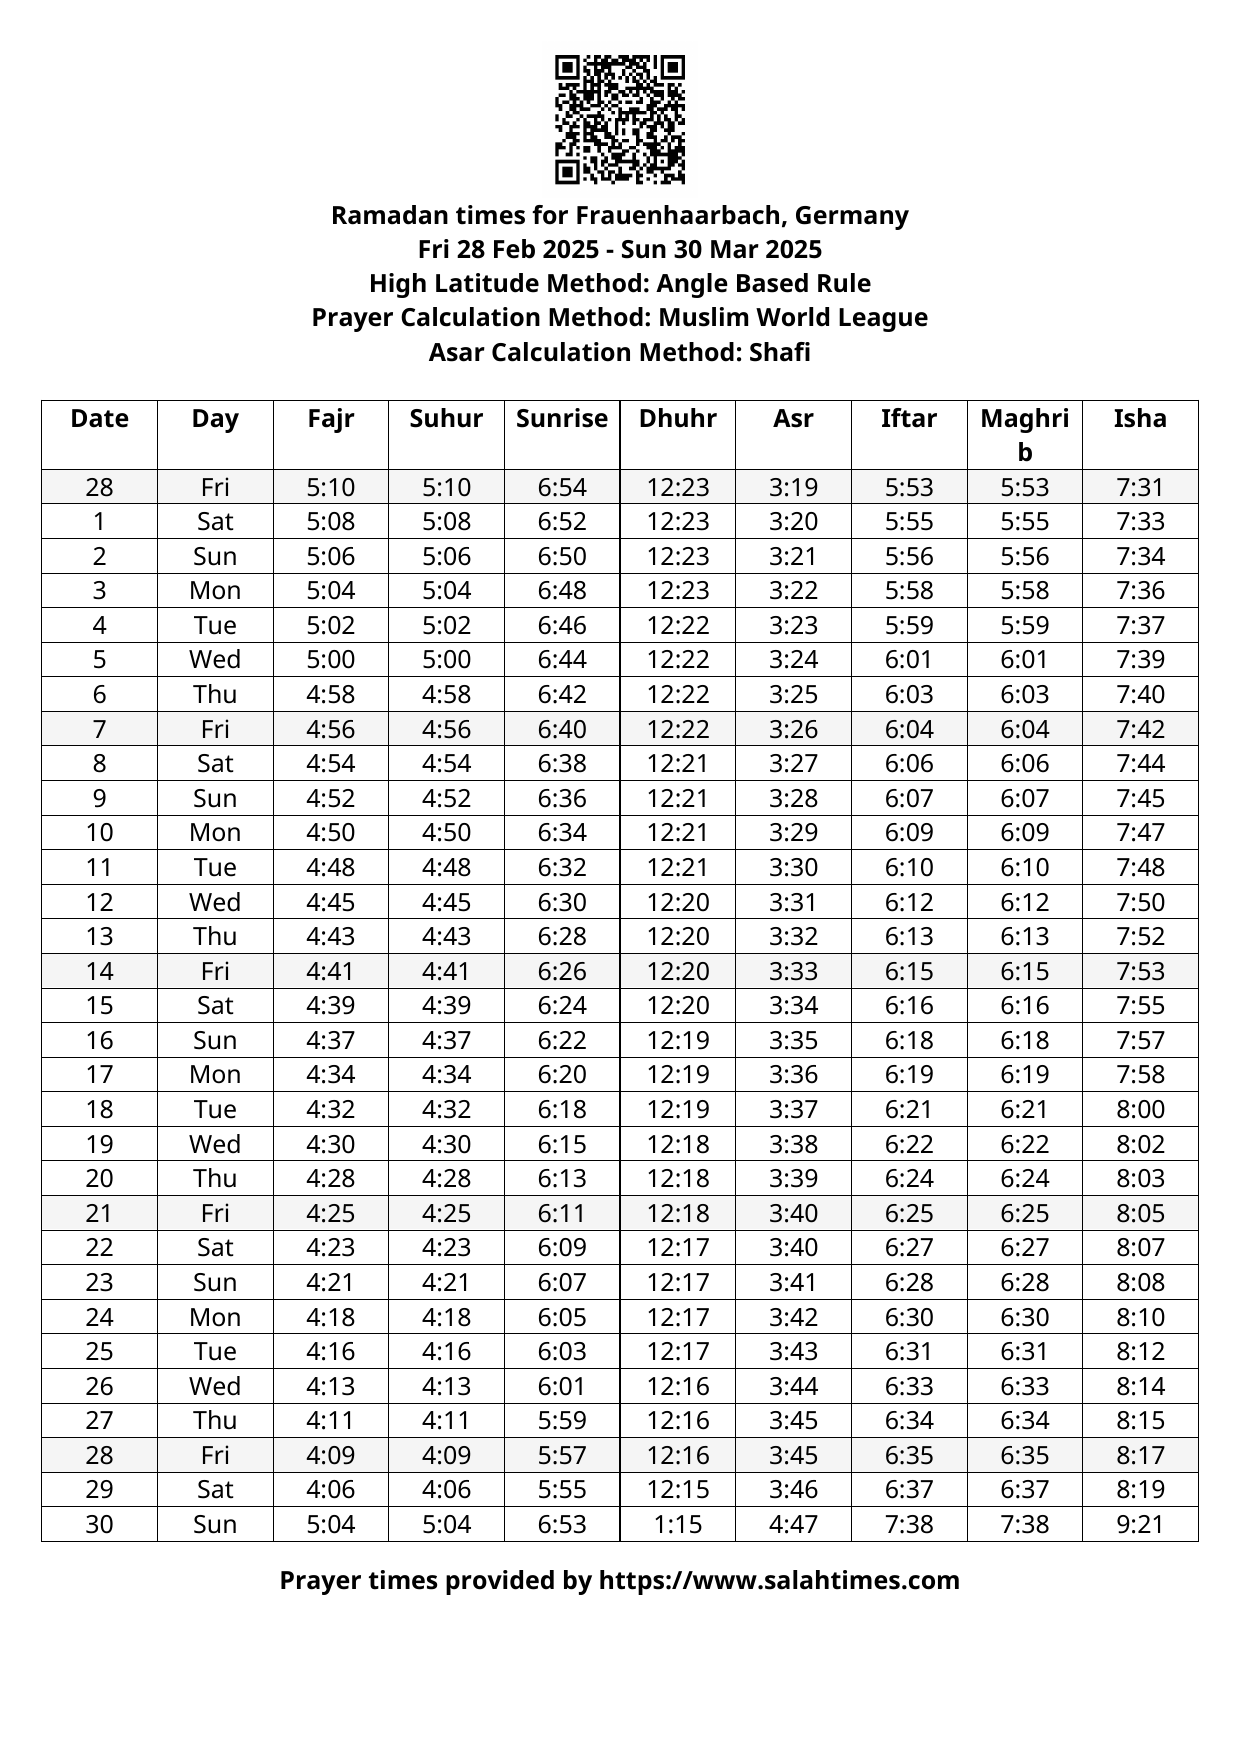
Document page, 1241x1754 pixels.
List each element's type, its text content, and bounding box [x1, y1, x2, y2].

table_cell 6:34 [852, 1404, 967, 1437]
table_cell 5:53 [968, 470, 1082, 503]
table_cell 5:06 [274, 539, 388, 572]
table_cell 7:57 [1083, 1023, 1198, 1057]
table_cell 9 [42, 781, 157, 814]
table_cell Wed [158, 1127, 273, 1160]
table_cell 12:19 [621, 1023, 735, 1057]
table_cell 3:45 [736, 1438, 851, 1472]
table_cell 12:20 [621, 919, 735, 953]
table_cell 6:07 [505, 1265, 619, 1299]
table_cell 7:47 [1083, 816, 1198, 849]
table_cell 6:22 [968, 1127, 1082, 1160]
table_cell 6:21 [968, 1092, 1082, 1126]
table_cell 6:40 [505, 712, 619, 745]
table_header Suhur [389, 401, 504, 469]
picture [542, 41, 699, 198]
table_cell 6:05 [505, 1300, 619, 1333]
table_cell 27 [42, 1404, 157, 1437]
table_cell 10 [42, 816, 157, 849]
table_cell 6:27 [852, 1231, 967, 1264]
table_cell 6:33 [968, 1369, 1082, 1402]
table_cell 6:07 [852, 781, 967, 814]
table_cell 4:41 [274, 954, 388, 987]
table_cell 12:20 [621, 989, 735, 1022]
table_cell 18 [42, 1092, 157, 1126]
table_cell Sat [158, 1473, 273, 1506]
table_cell 6 [42, 677, 157, 711]
table_cell 3:43 [736, 1334, 851, 1368]
table_cell 12:21 [621, 781, 735, 814]
table_cell Tue [158, 850, 273, 884]
table_cell 8:19 [1083, 1473, 1198, 1506]
table_cell 7:50 [1083, 885, 1198, 918]
table_cell 3:26 [736, 712, 851, 745]
table_cell 6:03 [505, 1334, 619, 1368]
table_header Dhuhr [621, 401, 735, 469]
table_cell 6:10 [968, 850, 1082, 884]
table_cell 8:15 [1083, 1404, 1198, 1437]
table_cell 12:22 [621, 643, 735, 676]
table_cell 12 [42, 885, 157, 918]
table_cell 6:22 [505, 1023, 619, 1057]
table_cell 4:58 [274, 677, 388, 711]
table_cell 4 [42, 608, 157, 642]
table_cell 3:23 [736, 608, 851, 642]
table_cell 6:54 [505, 470, 619, 503]
table_cell 12:22 [621, 677, 735, 711]
table_cell 6:13 [505, 1161, 619, 1195]
table_cell 12:17 [621, 1334, 735, 1368]
table_cell 3:40 [736, 1231, 851, 1264]
table_cell 5:06 [389, 539, 504, 572]
table_cell 5:59 [852, 608, 967, 642]
table_cell 4:48 [389, 850, 504, 884]
table_cell 6:03 [968, 677, 1082, 711]
table_cell 6:37 [968, 1473, 1082, 1506]
table_cell 6:19 [968, 1058, 1082, 1091]
table_cell 6:38 [505, 746, 619, 780]
table_cell 6:30 [505, 885, 619, 918]
table_cell 4:23 [274, 1231, 388, 1264]
table_cell 12:21 [621, 746, 735, 780]
table_cell 4:06 [274, 1473, 388, 1506]
table_cell 5:59 [505, 1404, 619, 1437]
table_cell 7 [42, 712, 157, 745]
table_cell 5:10 [274, 470, 388, 503]
table_cell 3:46 [736, 1473, 851, 1506]
table_cell 6:28 [505, 919, 619, 953]
text Ramadan times for Frauenhaarbach, Germany [42, 198, 1198, 232]
table_cell Mon [158, 816, 273, 849]
table_cell Fri [158, 712, 273, 745]
table_cell 6:50 [505, 539, 619, 572]
table_cell 5:58 [968, 574, 1082, 607]
table_cell 6:01 [852, 643, 967, 676]
text Asar Calculation Method: Shafi [42, 334, 1198, 368]
table_cell 4:37 [274, 1023, 388, 1057]
table_cell 6:18 [505, 1092, 619, 1126]
table_cell 5:04 [274, 574, 388, 607]
table_cell 7:37 [1083, 608, 1198, 642]
table_cell Wed [158, 1369, 273, 1402]
table_cell 6:42 [505, 677, 619, 711]
table_cell 4:52 [274, 781, 388, 814]
table_cell 4:06 [389, 1473, 504, 1506]
table_cell 4:54 [389, 746, 504, 780]
table_cell 4:16 [389, 1334, 504, 1368]
table_cell 12:20 [621, 954, 735, 987]
table_cell 4:18 [389, 1300, 504, 1333]
table_cell 6:52 [505, 504, 619, 538]
table_cell 26 [42, 1369, 157, 1402]
table_cell 12:23 [621, 539, 735, 572]
table_cell 4:43 [389, 919, 504, 953]
table_cell 9:21 [1083, 1507, 1198, 1541]
table_cell 5:55 [852, 504, 967, 538]
text High Latitude Method: Angle Based Rule [42, 266, 1198, 300]
table_cell 6:48 [505, 574, 619, 607]
table_cell 6:06 [852, 746, 967, 780]
table_cell 6:44 [505, 643, 619, 676]
table_cell 5:56 [852, 539, 967, 572]
table_cell 8:10 [1083, 1300, 1198, 1333]
table_cell 3:38 [736, 1127, 851, 1160]
table_header Date [42, 401, 157, 469]
table_cell 6:12 [968, 885, 1082, 918]
table_cell 6:15 [505, 1127, 619, 1160]
table_cell 23 [42, 1265, 157, 1299]
table_cell 14 [42, 954, 157, 987]
table_cell 5:57 [505, 1438, 619, 1472]
table_cell 3:40 [736, 1196, 851, 1229]
table_cell 6:36 [505, 781, 619, 814]
table_cell 12:16 [621, 1404, 735, 1437]
table_header Sunrise [505, 401, 619, 469]
table_cell 6:53 [505, 1507, 619, 1541]
table_cell 6:24 [505, 989, 619, 1022]
table_cell Sun [158, 1265, 273, 1299]
table_cell 12:19 [621, 1092, 735, 1126]
table_cell 4:48 [274, 850, 388, 884]
table_cell 12:22 [621, 712, 735, 745]
table_cell 6:24 [852, 1161, 967, 1195]
table_cell 6:24 [968, 1161, 1082, 1195]
table_cell 6:04 [852, 712, 967, 745]
table_cell 4:50 [389, 816, 504, 849]
table_cell 3:44 [736, 1369, 851, 1402]
table_cell 4:21 [274, 1265, 388, 1299]
table_cell 3:25 [736, 677, 851, 711]
table_cell 8:02 [1083, 1127, 1198, 1160]
table_cell 4:28 [274, 1161, 388, 1195]
table_cell Sun [158, 781, 273, 814]
table_cell 4:13 [274, 1369, 388, 1402]
table_cell 4:47 [736, 1507, 851, 1541]
table_cell 16 [42, 1023, 157, 1057]
table_cell 6:15 [852, 954, 967, 987]
table_cell 2 [42, 539, 157, 572]
table_cell 6:09 [852, 816, 967, 849]
table_header Iftar [852, 401, 967, 469]
table_cell 7:34 [1083, 539, 1198, 572]
table_cell 22 [42, 1231, 157, 1264]
table_cell 6:20 [505, 1058, 619, 1091]
table_cell 6:34 [505, 816, 619, 849]
table_cell 4:30 [389, 1127, 504, 1160]
table_cell 3:19 [736, 470, 851, 503]
table_cell Tue [158, 1334, 273, 1368]
table_cell 7:45 [1083, 781, 1198, 814]
table_cell 1 [42, 504, 157, 538]
table_cell 4:50 [274, 816, 388, 849]
table_cell 29 [42, 1473, 157, 1506]
table_cell Sat [158, 746, 273, 780]
table_cell 11 [42, 850, 157, 884]
table_cell 6:07 [968, 781, 1082, 814]
table_cell 4:58 [389, 677, 504, 711]
table_cell 5:55 [968, 504, 1082, 538]
table_cell 4:54 [274, 746, 388, 780]
table_cell 12:18 [621, 1127, 735, 1160]
table_cell 6:35 [968, 1438, 1082, 1472]
table_cell 4:16 [274, 1334, 388, 1368]
table_cell 4:37 [389, 1023, 504, 1057]
table_cell 6:18 [852, 1023, 967, 1057]
table_cell 7:58 [1083, 1058, 1198, 1091]
table_cell Wed [158, 643, 273, 676]
table_cell 4:32 [389, 1092, 504, 1126]
table_cell 3:30 [736, 850, 851, 884]
table_cell 4:28 [389, 1161, 504, 1195]
table_cell 6:16 [968, 989, 1082, 1022]
table_cell 3:35 [736, 1023, 851, 1057]
table_cell 6:16 [852, 989, 967, 1022]
table_cell 6:33 [852, 1369, 967, 1402]
table_cell 3:22 [736, 574, 851, 607]
table_cell 4:39 [389, 989, 504, 1022]
table_cell 12:20 [621, 885, 735, 918]
table_cell 3:21 [736, 539, 851, 572]
text Prayer times provided by https://www.salahtimes.com [42, 1563, 1198, 1597]
table_cell 12:18 [621, 1196, 735, 1229]
table_cell 28 [42, 470, 157, 503]
table_cell 4:45 [274, 885, 388, 918]
table_cell 6:31 [968, 1334, 1082, 1368]
table_cell 5 [42, 643, 157, 676]
table_cell 6:34 [968, 1404, 1082, 1437]
table_cell 4:18 [274, 1300, 388, 1333]
table_cell 6:28 [968, 1265, 1082, 1299]
text Fri 28 Feb 2025 - Sun 30 Mar 2025 [42, 232, 1198, 266]
table_cell Sat [158, 504, 273, 538]
table_cell 19 [42, 1127, 157, 1160]
table_cell 5:00 [389, 643, 504, 676]
table_cell 4:25 [274, 1196, 388, 1229]
table_cell 6:10 [852, 850, 967, 884]
table_cell 7:39 [1083, 643, 1198, 676]
table_cell 6:30 [852, 1300, 967, 1333]
table_cell 5:08 [389, 504, 504, 538]
table_cell 4:09 [274, 1438, 388, 1472]
table_cell 5:08 [274, 504, 388, 538]
table_cell 6:06 [968, 746, 1082, 780]
table_cell 7:55 [1083, 989, 1198, 1022]
table_cell Tue [158, 1092, 273, 1126]
table_cell Mon [158, 574, 273, 607]
table_cell 5:55 [505, 1473, 619, 1506]
table_cell 8:03 [1083, 1161, 1198, 1195]
table_cell 12:21 [621, 850, 735, 884]
table_cell 3:34 [736, 989, 851, 1022]
table_cell 6:19 [852, 1058, 967, 1091]
table_cell 28 [42, 1438, 157, 1472]
table_cell 12:16 [621, 1369, 735, 1402]
table_cell 7:36 [1083, 574, 1198, 607]
table_cell Thu [158, 1404, 273, 1437]
table_cell 4:13 [389, 1369, 504, 1402]
table_cell 6:18 [968, 1023, 1082, 1057]
table_header Day [158, 401, 273, 469]
table_cell 6:26 [505, 954, 619, 987]
table_cell 6:03 [852, 677, 967, 711]
table_cell 12:23 [621, 470, 735, 503]
table_cell 6:11 [505, 1196, 619, 1229]
table_cell 6:25 [852, 1196, 967, 1229]
table_cell 8:08 [1083, 1265, 1198, 1299]
table_cell 20 [42, 1161, 157, 1195]
table_cell 4:23 [389, 1231, 504, 1264]
table_cell 6:12 [852, 885, 967, 918]
table_cell 6:09 [968, 816, 1082, 849]
table_cell 12:23 [621, 504, 735, 538]
table_cell 4:09 [389, 1438, 504, 1472]
table_cell 4:11 [389, 1404, 504, 1437]
table_cell 6:13 [852, 919, 967, 953]
table_cell Fri [158, 470, 273, 503]
table_cell 6:01 [968, 643, 1082, 676]
table_cell 8:14 [1083, 1369, 1198, 1402]
table_cell 6:22 [852, 1127, 967, 1160]
table_cell 12:17 [621, 1265, 735, 1299]
table_cell 7:33 [1083, 504, 1198, 538]
table_cell 3 [42, 574, 157, 607]
table_cell 6:21 [852, 1092, 967, 1126]
table_cell 3:27 [736, 746, 851, 780]
table_cell 4:39 [274, 989, 388, 1022]
table_cell 7:48 [1083, 850, 1198, 884]
table_cell 3:45 [736, 1404, 851, 1437]
table_cell 3:39 [736, 1161, 851, 1195]
table_cell 4:45 [389, 885, 504, 918]
table_cell 12:17 [621, 1300, 735, 1333]
table_header Maghrib [968, 401, 1082, 469]
table_cell 6:15 [968, 954, 1082, 987]
table_cell Thu [158, 1161, 273, 1195]
table_cell 6:31 [852, 1334, 967, 1368]
table_cell 7:38 [852, 1507, 967, 1541]
table_cell 12:18 [621, 1161, 735, 1195]
table_cell 5:10 [389, 470, 504, 503]
table_header Isha [1083, 401, 1198, 469]
table_cell 3:42 [736, 1300, 851, 1333]
table_cell 12:21 [621, 816, 735, 849]
table_cell 4:52 [389, 781, 504, 814]
table_cell 5:59 [968, 608, 1082, 642]
table_cell 8 [42, 746, 157, 780]
table_cell 6:46 [505, 608, 619, 642]
table_cell 4:34 [274, 1058, 388, 1091]
table_cell 25 [42, 1334, 157, 1368]
table_cell 3:29 [736, 816, 851, 849]
table_cell 12:16 [621, 1438, 735, 1472]
table_cell Mon [158, 1300, 273, 1333]
table_cell 15 [42, 989, 157, 1022]
table_cell 4:43 [274, 919, 388, 953]
table_cell Wed [158, 885, 273, 918]
table_cell 7:44 [1083, 746, 1198, 780]
table_cell 5:56 [968, 539, 1082, 572]
table_cell Sat [158, 989, 273, 1022]
table_cell 7:31 [1083, 470, 1198, 503]
table_cell 7:52 [1083, 919, 1198, 953]
table_cell 5:02 [274, 608, 388, 642]
table_cell 8:00 [1083, 1092, 1198, 1126]
table_cell 4:25 [389, 1196, 504, 1229]
table_cell 8:12 [1083, 1334, 1198, 1368]
table_cell 3:24 [736, 643, 851, 676]
table_cell 5:04 [389, 1507, 504, 1541]
table_cell Sun [158, 1023, 273, 1057]
table_cell 6:04 [968, 712, 1082, 745]
table_cell Sun [158, 539, 273, 572]
table_cell 6:13 [968, 919, 1082, 953]
table_cell Fri [158, 1438, 273, 1472]
table_cell Sat [158, 1231, 273, 1264]
table_cell 12:19 [621, 1058, 735, 1091]
table_cell 12:22 [621, 608, 735, 642]
table_cell 3:20 [736, 504, 851, 538]
table_cell Thu [158, 919, 273, 953]
table_cell 12:17 [621, 1231, 735, 1264]
table_cell Fri [158, 954, 273, 987]
table_header Asr [736, 401, 851, 469]
table_cell 5:00 [274, 643, 388, 676]
table_cell Sun [158, 1507, 273, 1541]
table_cell 4:11 [274, 1404, 388, 1437]
table_cell Mon [158, 1058, 273, 1091]
table_cell 30 [42, 1507, 157, 1541]
table_cell 6:37 [852, 1473, 967, 1506]
table_cell 8:07 [1083, 1231, 1198, 1264]
table_cell Tue [158, 608, 273, 642]
table_cell 8:05 [1083, 1196, 1198, 1229]
table_cell 1:15 [621, 1507, 735, 1541]
table_header Fajr [274, 401, 388, 469]
table_cell 8:17 [1083, 1438, 1198, 1472]
table_cell 3:32 [736, 919, 851, 953]
table_cell 4:34 [389, 1058, 504, 1091]
table_cell 12:23 [621, 574, 735, 607]
table_cell Thu [158, 677, 273, 711]
table_cell 3:37 [736, 1092, 851, 1126]
table_cell 5:02 [389, 608, 504, 642]
table_cell 3:41 [736, 1265, 851, 1299]
table_cell 21 [42, 1196, 157, 1229]
table_cell 7:42 [1083, 712, 1198, 745]
table_cell 17 [42, 1058, 157, 1091]
table_cell 24 [42, 1300, 157, 1333]
table_cell 5:04 [389, 574, 504, 607]
table_cell 6:25 [968, 1196, 1082, 1229]
table_cell 6:30 [968, 1300, 1082, 1333]
table_cell 4:56 [274, 712, 388, 745]
table_cell 7:40 [1083, 677, 1198, 711]
table_cell 4:41 [389, 954, 504, 987]
table_cell 13 [42, 919, 157, 953]
table_cell 3:36 [736, 1058, 851, 1091]
table_cell 4:30 [274, 1127, 388, 1160]
table_cell Fri [158, 1196, 273, 1229]
table_cell 12:15 [621, 1473, 735, 1506]
table_cell 6:27 [968, 1231, 1082, 1264]
table_cell 6:28 [852, 1265, 967, 1299]
table_cell 5:58 [852, 574, 967, 607]
table_cell 6:35 [852, 1438, 967, 1472]
table_cell 6:32 [505, 850, 619, 884]
table_cell 6:01 [505, 1369, 619, 1402]
table_cell 5:04 [274, 1507, 388, 1541]
table_cell 4:56 [389, 712, 504, 745]
table_cell 5:53 [852, 470, 967, 503]
table_cell 3:33 [736, 954, 851, 987]
table_cell 3:28 [736, 781, 851, 814]
text Prayer Calculation Method: Muslim World League [42, 300, 1198, 334]
table_cell 7:38 [968, 1507, 1082, 1541]
table_cell 6:09 [505, 1231, 619, 1264]
table_cell 3:31 [736, 885, 851, 918]
table_cell 4:21 [389, 1265, 504, 1299]
table_cell 7:53 [1083, 954, 1198, 987]
table_cell 4:32 [274, 1092, 388, 1126]
